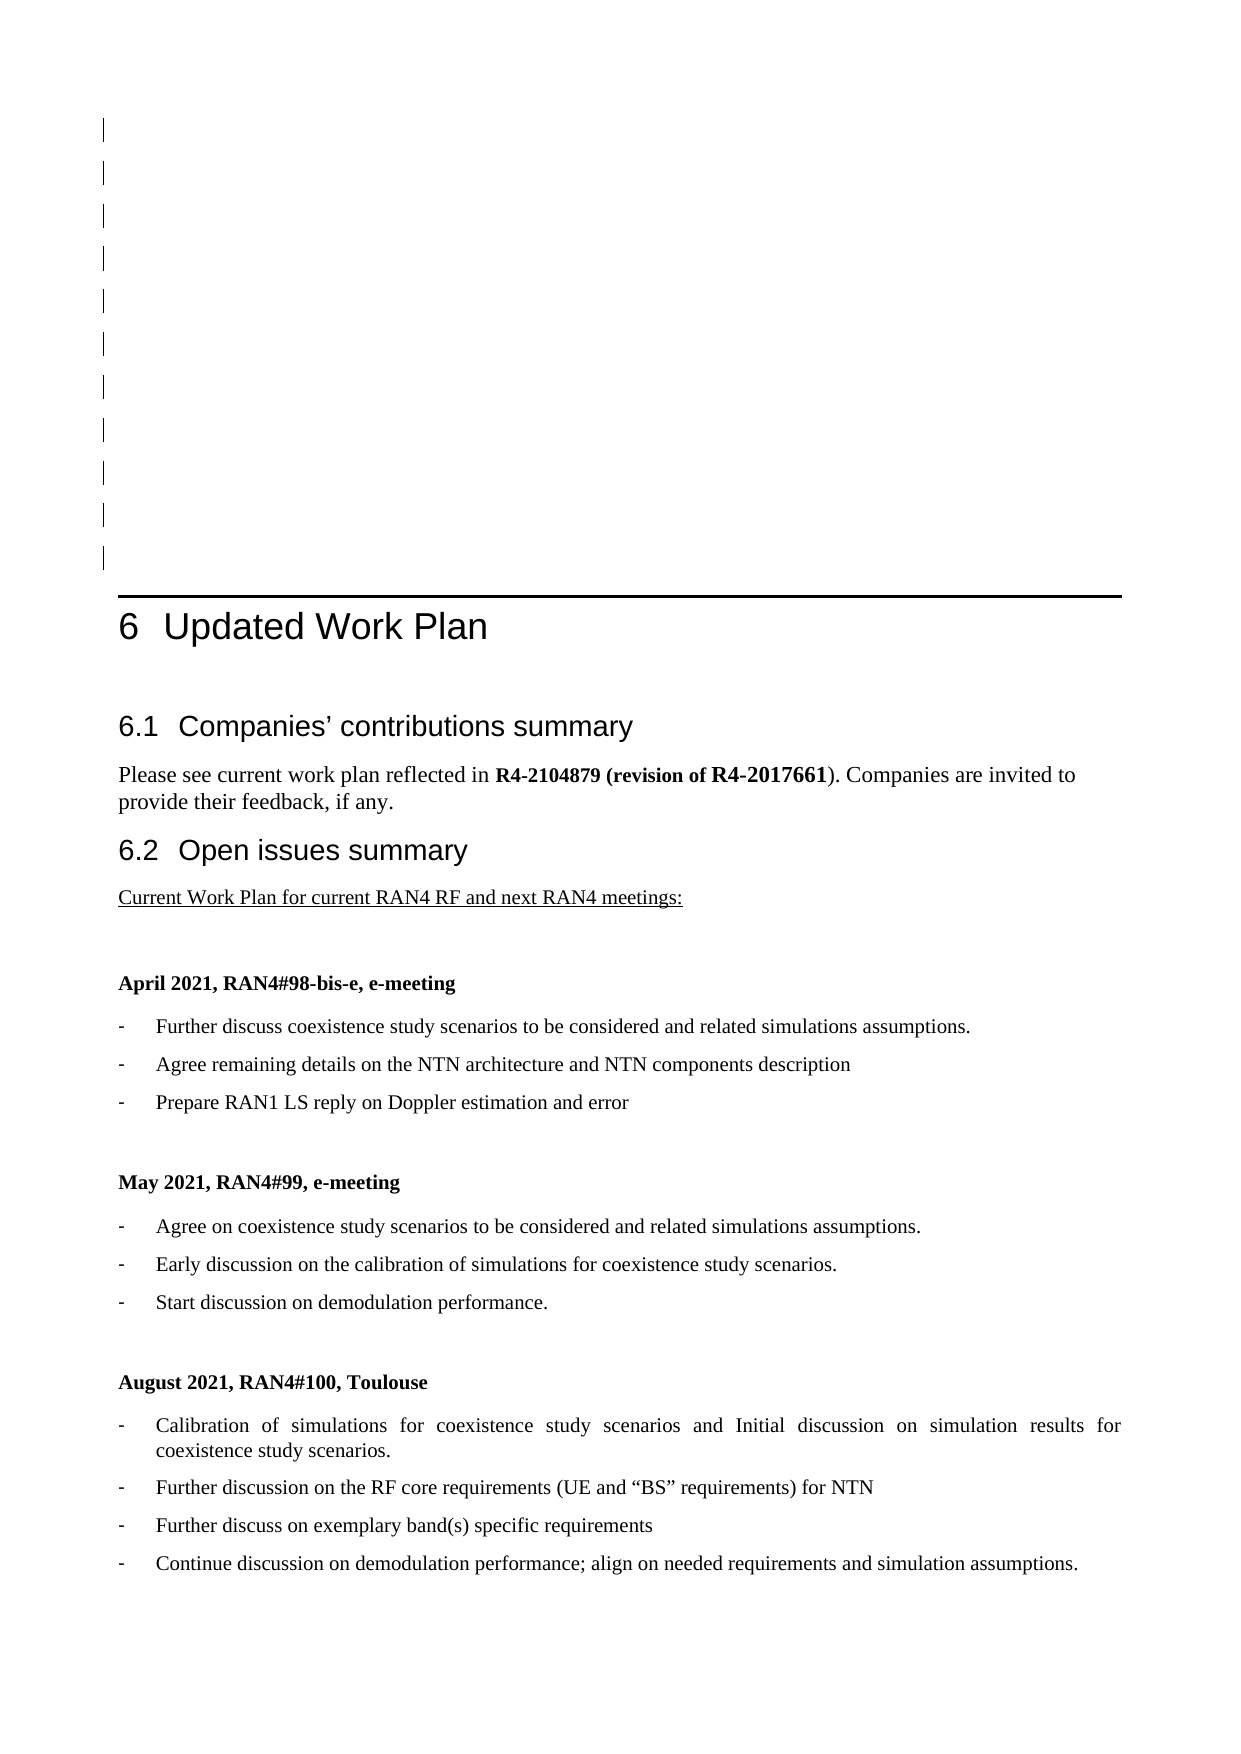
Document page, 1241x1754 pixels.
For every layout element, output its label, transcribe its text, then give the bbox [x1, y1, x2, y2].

text April 2021, RAN4#98-bis-e, e-meeting [118, 971, 1122, 995]
list Start discussion on demodulation performance. [118, 1289, 1122, 1314]
text August 2021, RAN4#100, Toulouse [118, 1369, 1122, 1394]
list Agree on coexistence study scenarios to be considered and related simulations assumptions. [118, 1213, 1122, 1238]
subtitle Open issues summary [118, 833, 1122, 866]
list Continue discussion on demodulation performance; align on needed requirements and simulation assumptions. [118, 1550, 1122, 1576]
list Further discuss coexistence study scenarios to be considered and related simulations assumptions. [118, 1014, 1122, 1039]
subtitle Companies’ contributions summary [118, 709, 1122, 743]
list Agree remaining details on the NTN architecture and NTN components description [118, 1052, 1122, 1077]
list Early discussion on the calibration of simulations for coexistence study scenarios. [118, 1251, 1122, 1276]
text May 2021, RAN4#99, e-meeting [118, 1170, 1122, 1194]
text Current Work Plan for current RAN4 RF and next RAN4 meetings: [118, 885, 1122, 909]
subtitle Updated Work Plan [118, 598, 1122, 648]
list Calibration of simulations for coexistence study scenarios and Initial discussion on simulation results for coexistence study scenarios. [118, 1412, 1122, 1462]
list Further discussion on the RF core requirements (UE and “BS” requirements) for NTN [118, 1474, 1122, 1500]
list Prepare RAN1 LS reply on Doppler estimation and error [118, 1089, 1122, 1115]
text Please see current work plan reflected in R4-2104879 (revision of R4-2017661). Companies are invited to provide their feedback, if any. [118, 761, 1122, 814]
list Further discuss on exemplary band(s) specific requirements [118, 1512, 1122, 1538]
